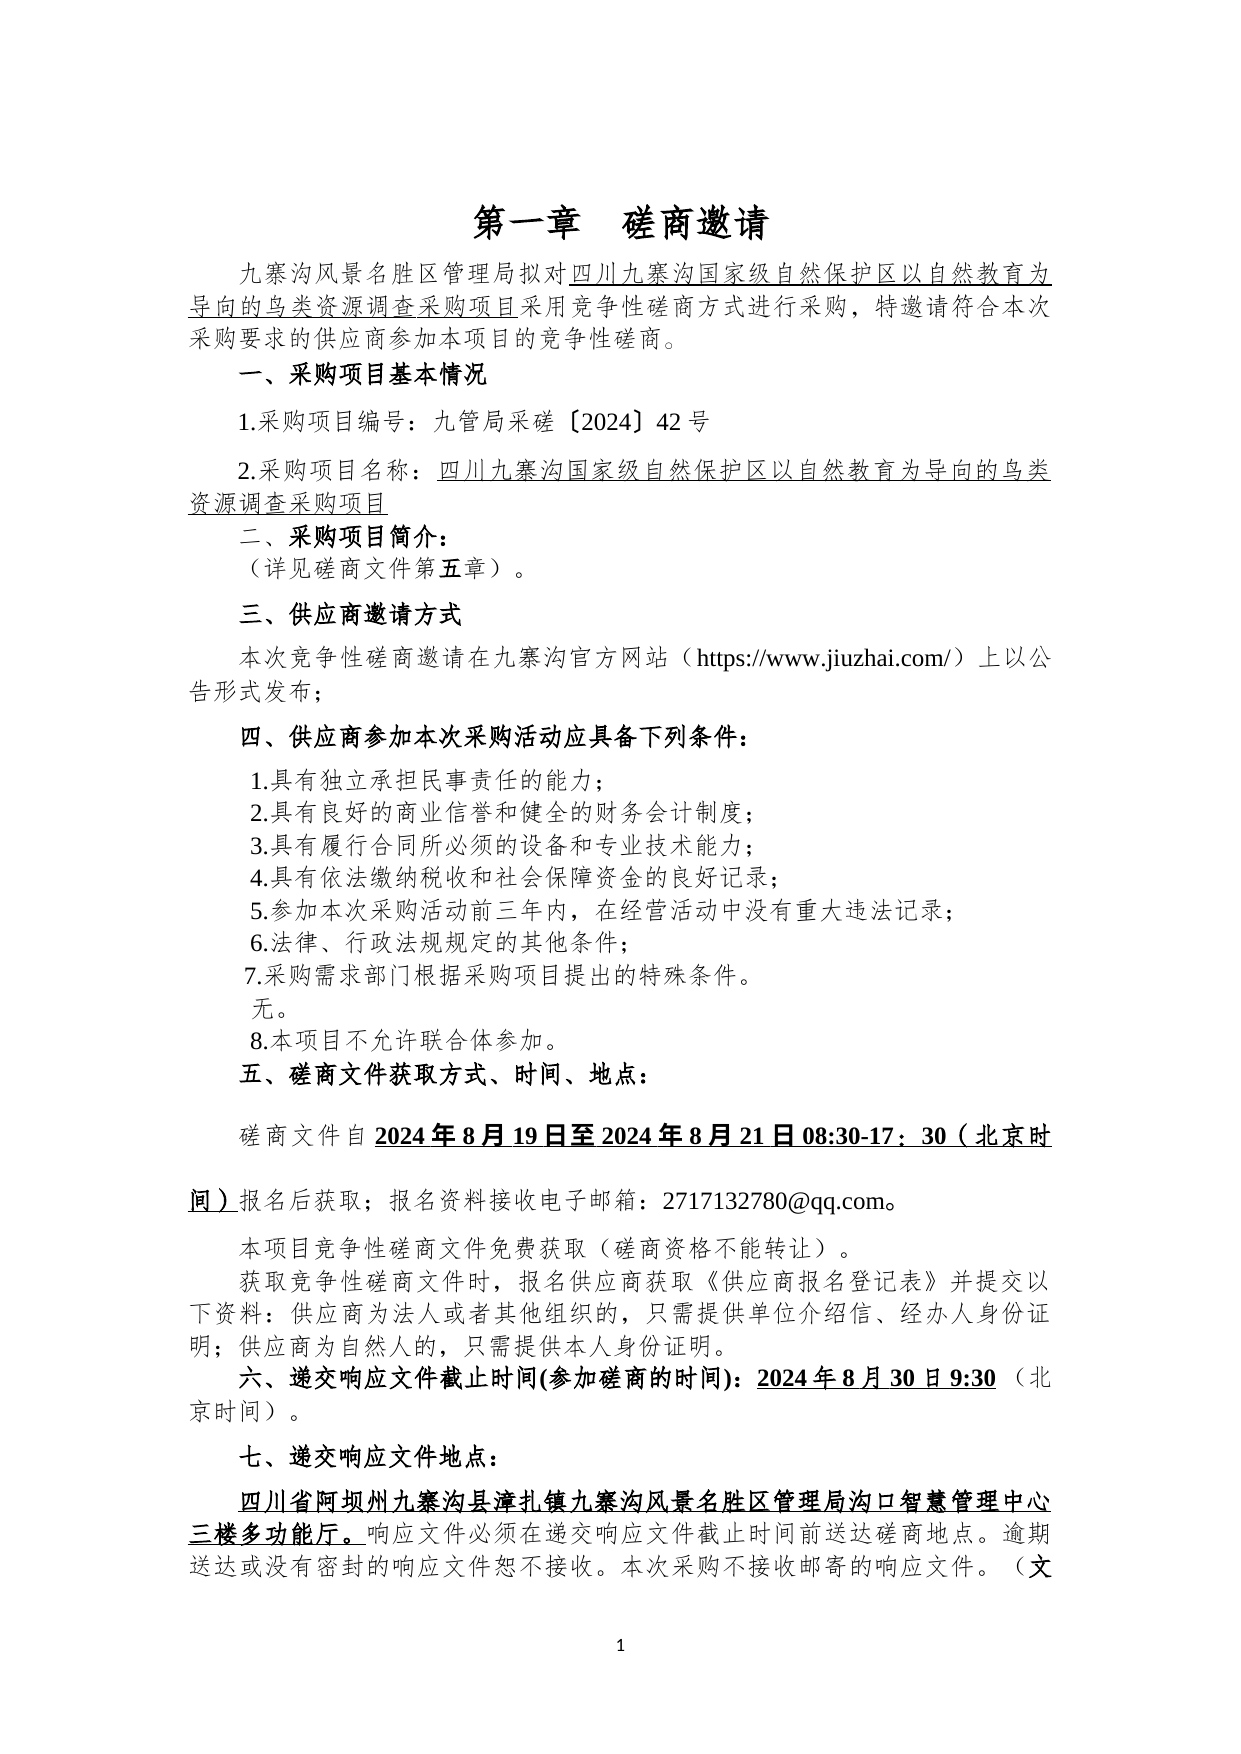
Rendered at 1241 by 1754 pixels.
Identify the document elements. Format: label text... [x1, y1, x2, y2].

text 本次竞争性磋商邀请在九寨沟官方网站（https://www.jiuzhai.com/）上以公告形式发布； [187, 641, 1053, 706]
text 六、递交响应文件截止时间(参加磋商的时间)：2024年8月30日9:30 （北京时间）。 [187, 1361, 1053, 1426]
text 本项目竞争性磋商文件免费获取（磋商资格不能转让）。 [187, 1231, 1053, 1263]
text 四、供应商参加本次采购活动应具备下列条件： [187, 718, 1053, 751]
text 二、采购项目简介： [187, 518, 1053, 551]
text 五、磋商文件获取方式、时间、地点： [187, 1056, 1053, 1088]
text （详见磋商文件第五章）。 [187, 551, 1049, 583]
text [187, 1483, 1053, 1581]
text 3.具有履行合同所必须的设备和专业技术能力； [187, 828, 1053, 861]
text 第一章 磋商邀请 [187, 187, 1053, 252]
text 2.具有良好的商业信誉和健全的财务会计制度； [187, 796, 1053, 828]
text 七、递交响应文件地点： [187, 1438, 1053, 1471]
text 九寨沟风景名胜区管理局拟对四川九寨沟国家级自然保护区以自然教育为导向的鸟类资源调查采购项目采用竞争性磋商方式进行采购，特邀请符合本次采购要求的供应商参加本项目的竞争性磋商。 [187, 258, 1053, 356]
text 1.采购项目编号：九管局采磋〔2024〕42号 [187, 388, 1053, 453]
text 5.参加本次采购活动前三年内，在经营活动中没有重大违法记录； [187, 893, 1053, 926]
text 8.本项目不允许联合体参加。 [187, 1023, 1053, 1056]
text 磋商文件自2024年8月19日至2024年8月21日08:30-17：30（北京时间）报名后获取；报名资料接收电子邮箱：2717132780@qq.com。 [187, 1101, 1053, 1231]
text 7.采购需求部门根据采购项目提出的特殊条件。 [187, 958, 1053, 991]
text 获取竞争性磋商文件时，报名供应商获取《供应商报名登记表》并提交以下资料：供应商为法人或者其他组织的，只需提供单位介绍信、经办人身份证明；供应商为自然人的，只需提供本人身份证明。 [187, 1263, 1053, 1361]
text 一、采购项目基本情况 [187, 356, 1053, 388]
text 1.具有独立承担民事责任的能力； [187, 763, 1053, 796]
text 6.法律、行政法规规定的其他条件； [187, 926, 1053, 958]
text 三、供应商邀请方式 [187, 596, 1053, 628]
text 4.具有依法缴纳税收和社会保障资金的良好记录； [187, 861, 1053, 893]
text 2.采购项目名称：四川九寨沟国家级自然保护区以自然教育为导向的鸟类资源调查采购项目 [187, 453, 1053, 518]
text 无。 [187, 991, 1053, 1023]
